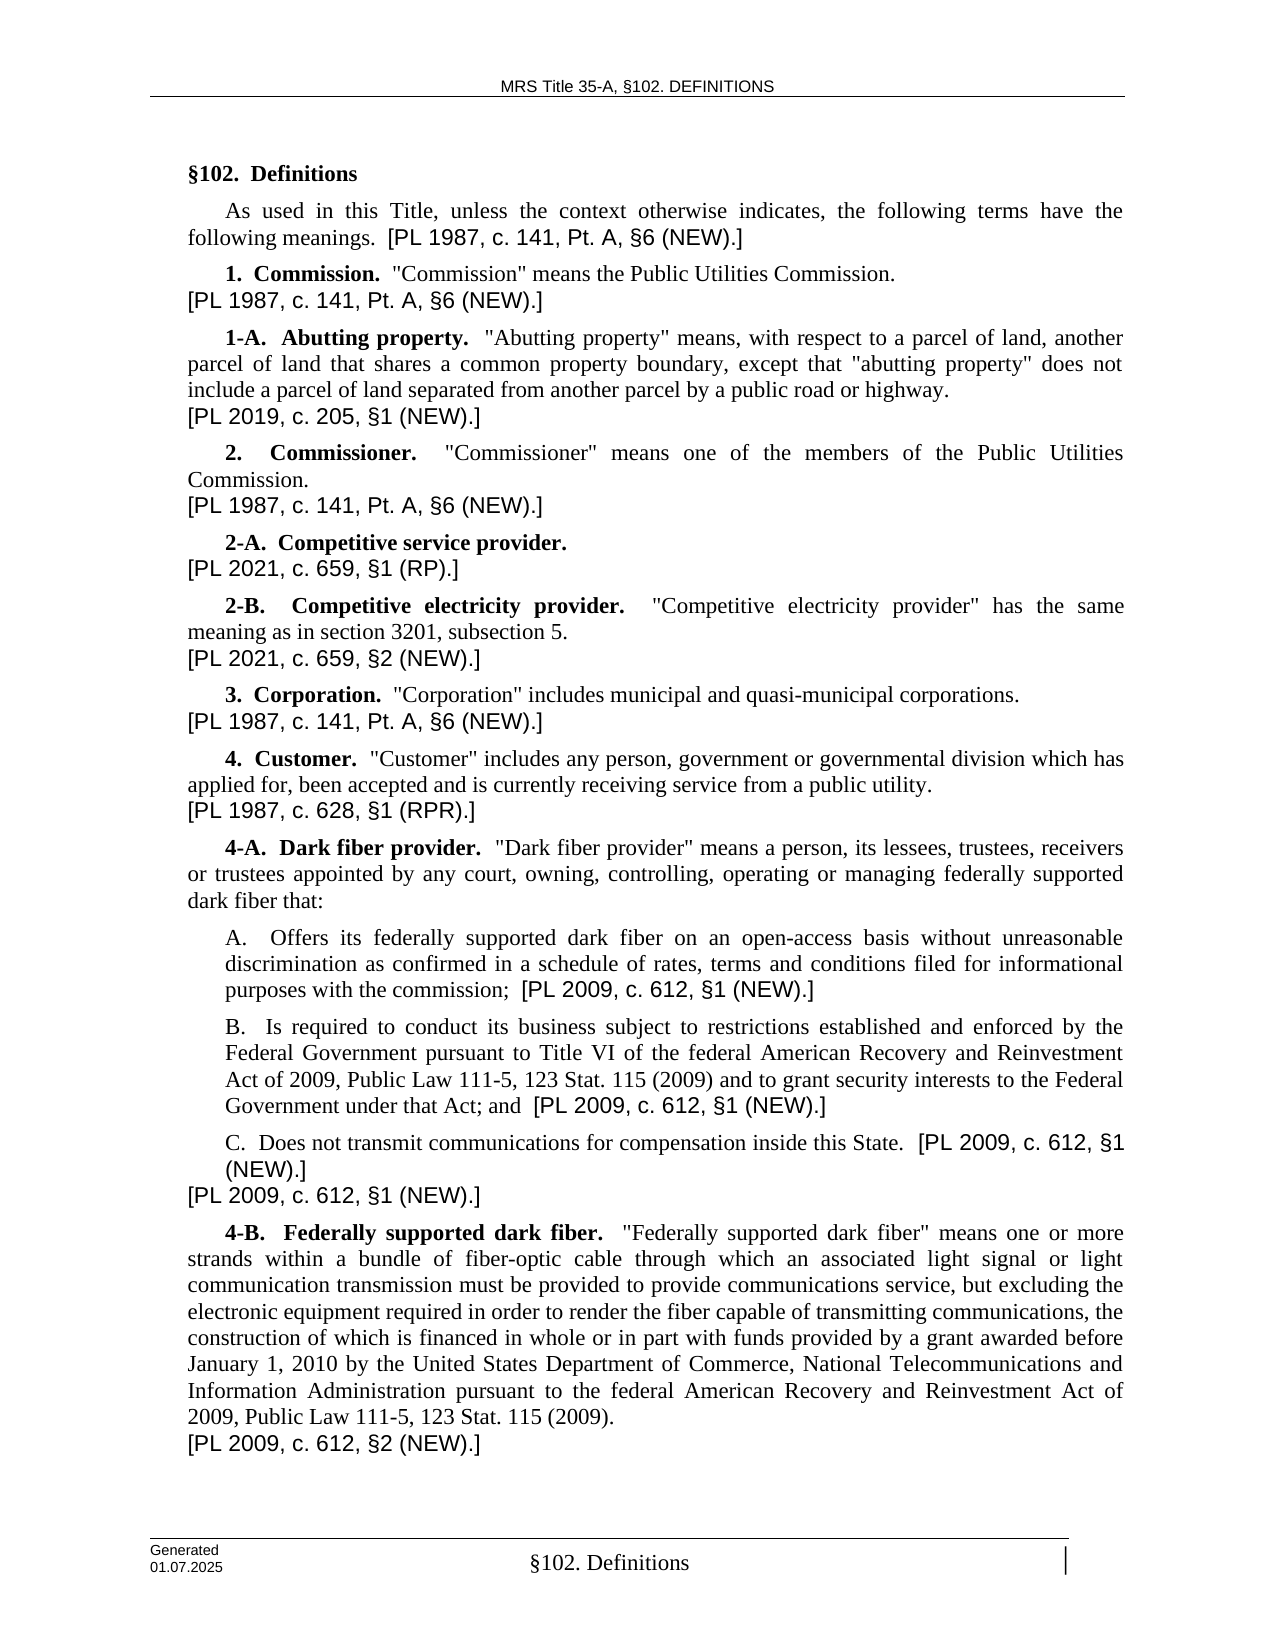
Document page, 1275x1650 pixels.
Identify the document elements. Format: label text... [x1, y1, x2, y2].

text [PL 2021, c. 659, §2 (NEW).] [187, 645, 1125, 671]
text [PL 1987, c. 628, §1 (RPR).] [187, 797, 1125, 824]
text [PL 2009, c. 612, §1 (NEW).] [187, 1182, 1125, 1208]
text [PL 2019, c. 205, §1 (NEW).] [187, 403, 1125, 429]
text [PL 1987, c. 141, Pt. A, §6 (NEW).] [187, 492, 1125, 518]
text 1-A. Abutting property. "Abutting property" means, with respect to a parcel of land, another parcel of land that shares a common property boundary, except that "abutting property" does not include a parcel of land separated from another parcel by a public road or highway. [187, 323, 1125, 403]
text 2. Commissioner. "Commissioner" means one of the members of the Public Utilities Commission. [187, 439, 1125, 492]
text [PL 1987, c. 141, Pt. A, §6 (NEW).] [187, 287, 1125, 313]
text 3. Corporation. "Corporation" includes municipal and quasi-municipal corporations. [187, 681, 1125, 708]
text 4-B. Federally supported dark fiber. "Federally supported dark fiber" means one or more strands within a bundle of fiber-optic cable through which an associated light signal or light communication transmission must be provided to provide communications service, but excluding the electronic equipment required in order to render the fiber capable of transmitting communications, the construction of which is financed in whole or in part with funds provided by a grant awarded before January 1, 2010 by the United States Department of Commerce, National Telecommunications and Information Administration pursuant to the federal American Recovery and Reinvestment Act of 2009, Public Law 111-5, 123 Stat. 115 (2009). [187, 1219, 1125, 1429]
text 4-A. Dark fiber provider. "Dark fiber provider" means a person, its lessees, trustees, receivers or trustees appointed by any court, owning, controlling, operating or managing federally supported dark fiber that: [187, 834, 1125, 913]
text A. Offers its federally supported dark fiber on an open-access basis without unreasonable discrimination as confirmed in a schedule of rates, terms and conditions filed for informational purposes with the commission; [PL 2009, c. 612, §1 (NEW).] [225, 923, 1125, 1003]
text [PL 2009, c. 612, §2 (NEW).] [187, 1429, 1125, 1456]
text 1. Commission. "Commission" means the Public Utilities Commission. [187, 260, 1125, 287]
text 4. Customer. "Customer" includes any person, government or governmental division which has applied for, been accepted and is currently receiving service from a public utility. [187, 744, 1125, 797]
text §102. Definitions [187, 160, 1125, 187]
text [PL 2021, c. 659, §1 (RP).] [187, 555, 1125, 582]
text B. Is required to conduct its business subject to restrictions established and enforced by the Federal Government pursuant to Title VI of the federal American Recovery and Reinvestment Act of 2009, Public Law 111-5, 123 Stat. 115 (2009) and to grant security interests to the Federal Government under that Act; and [PL 2009, c. 612, §1 (NEW).] [225, 1013, 1125, 1119]
text As used in this Title, unless the context otherwise indicates, the following terms have the following meanings. [PL 1987, c. 141, Pt. A, §6 (NEW).] [187, 197, 1125, 250]
text 2-A. Competitive service provider. [187, 529, 1125, 555]
text C. Does not transmit communications for compensation inside this State. [PL 2009, c. 612, §1 (NEW).] [225, 1129, 1125, 1182]
text 2-B. Competitive electricity provider. "Competitive electricity provider" has the same meaning as in section 3201, subsection 5. [187, 592, 1125, 645]
text [PL 1987, c. 141, Pt. A, §6 (NEW).] [187, 708, 1125, 734]
